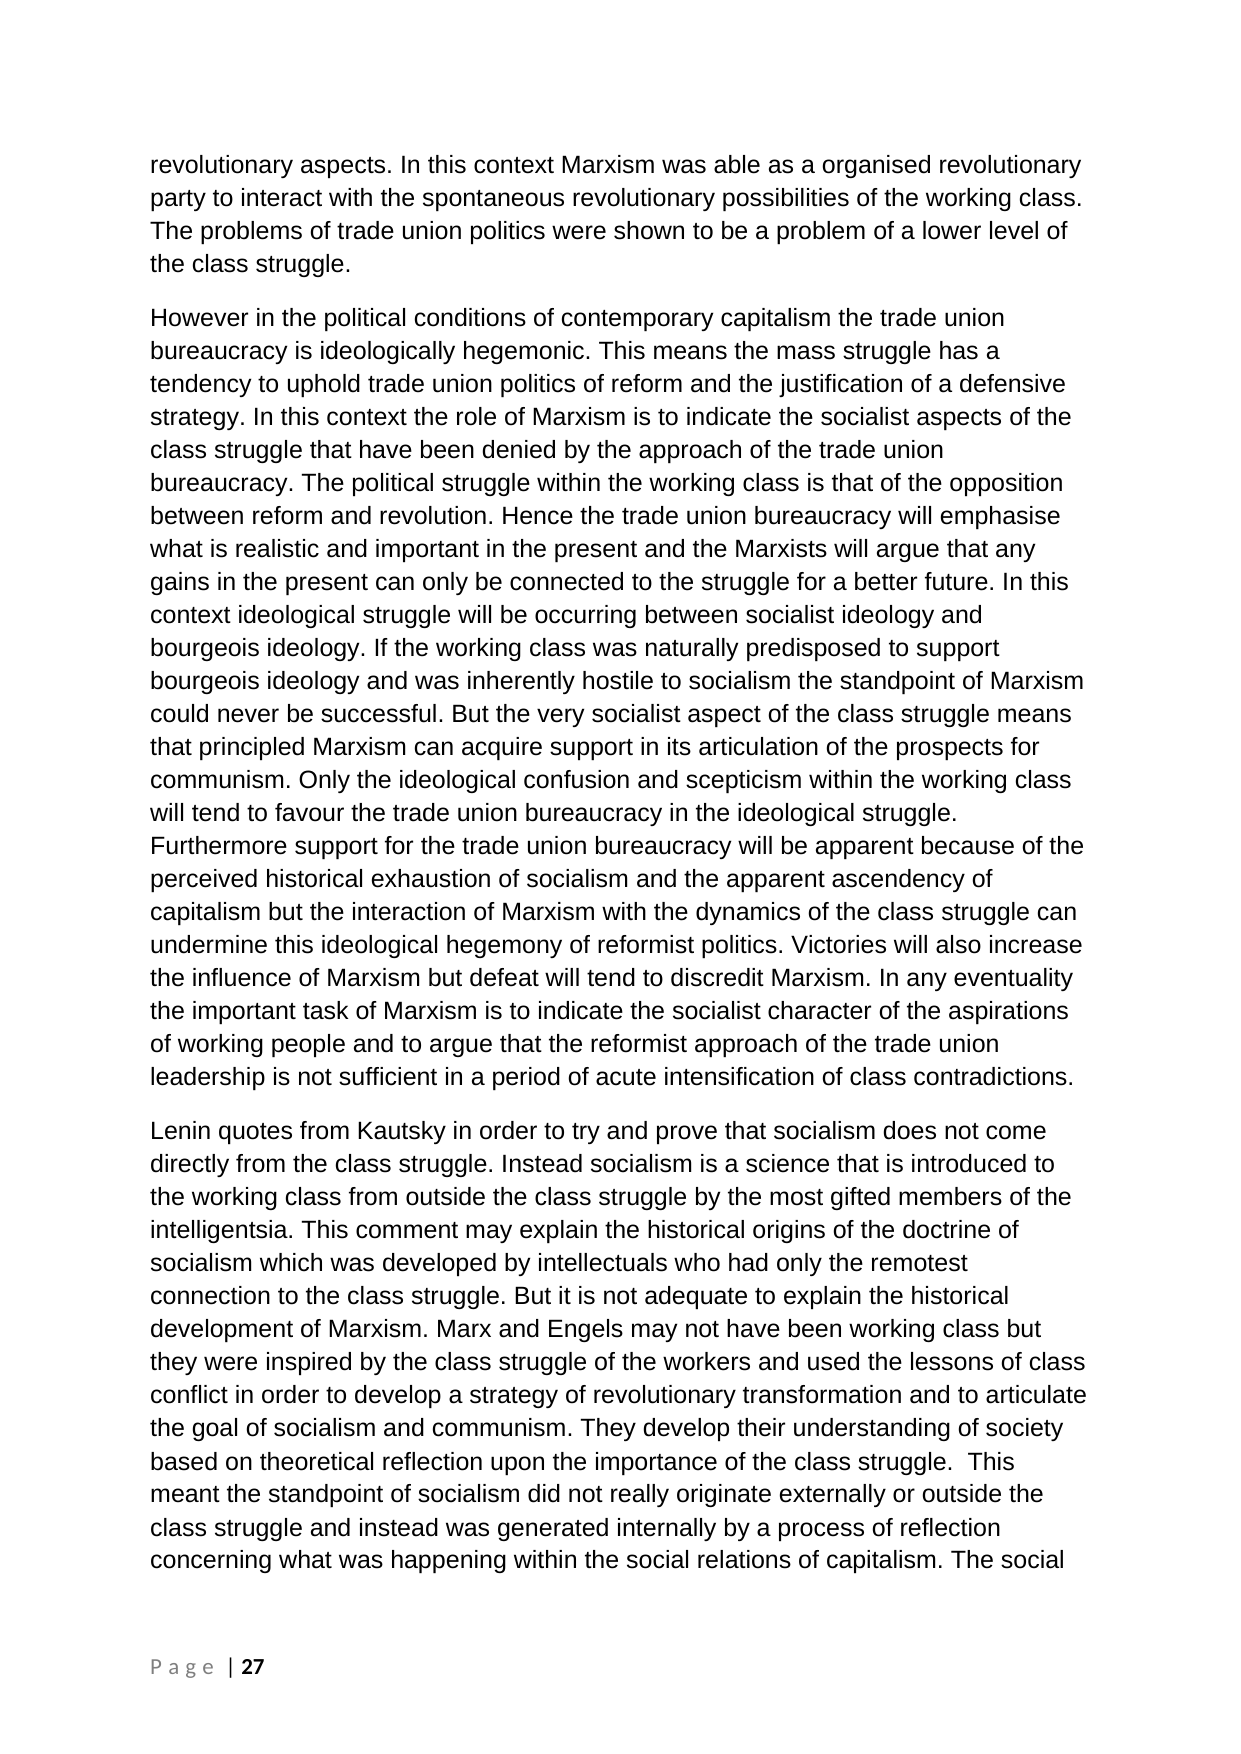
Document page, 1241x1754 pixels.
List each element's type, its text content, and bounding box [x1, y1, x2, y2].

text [150, 1116, 1090, 1574]
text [150, 150, 1090, 278]
text However in the political conditions of contemporary capitalism the trade union bureaucracy is ideologically hegemonic. This means the mass struggle has a tendency to uphold trade union politics of reform and the justification of a defensive strategy. In this context the role of Marxism is to indicate the socialist aspects of the class struggle that have been denied by the approach of the trade union bureaucracy. The political struggle within the working class is that of the opposition between reform and revolution. Hence the trade union bureaucracy will emphasise what is realistic and important in the present and the Marxists will argue that any gains in the present can only be connected to the struggle for a better future. In this context ideological struggle will be occurring between socialist ideology and bourgeois ideology. If the working class was naturally predisposed to support bourgeois ideology and was inherently hostile to socialism the standpoint of Marxism could never be successful. But the very socialist aspect of the class struggle means that principled Marxism can acquire support in its articulation of the prospects for communism. Only the ideological confusion and scepticism within the working class will tend to favour the trade union bureaucracy in the ideological struggle. Furthermore support for the trade union bureaucracy will be apparent because of the perceived historical exhaustion of socialism and the apparent ascendency of capitalism but the interaction of Marxism with the dynamics of the class struggle can undermine this ideological hegemony of reformist politics. Victories will also increase the influence of Marxism but defeat will tend to discredit Marxism. In any eventuality the important task of Marxism is to indicate the socialist character of the aspirations of working people and to argue that the reformist approach of the trade union leadership is not sufficient in a period of acute intensification of class contradictions. [150, 303, 1090, 1091]
